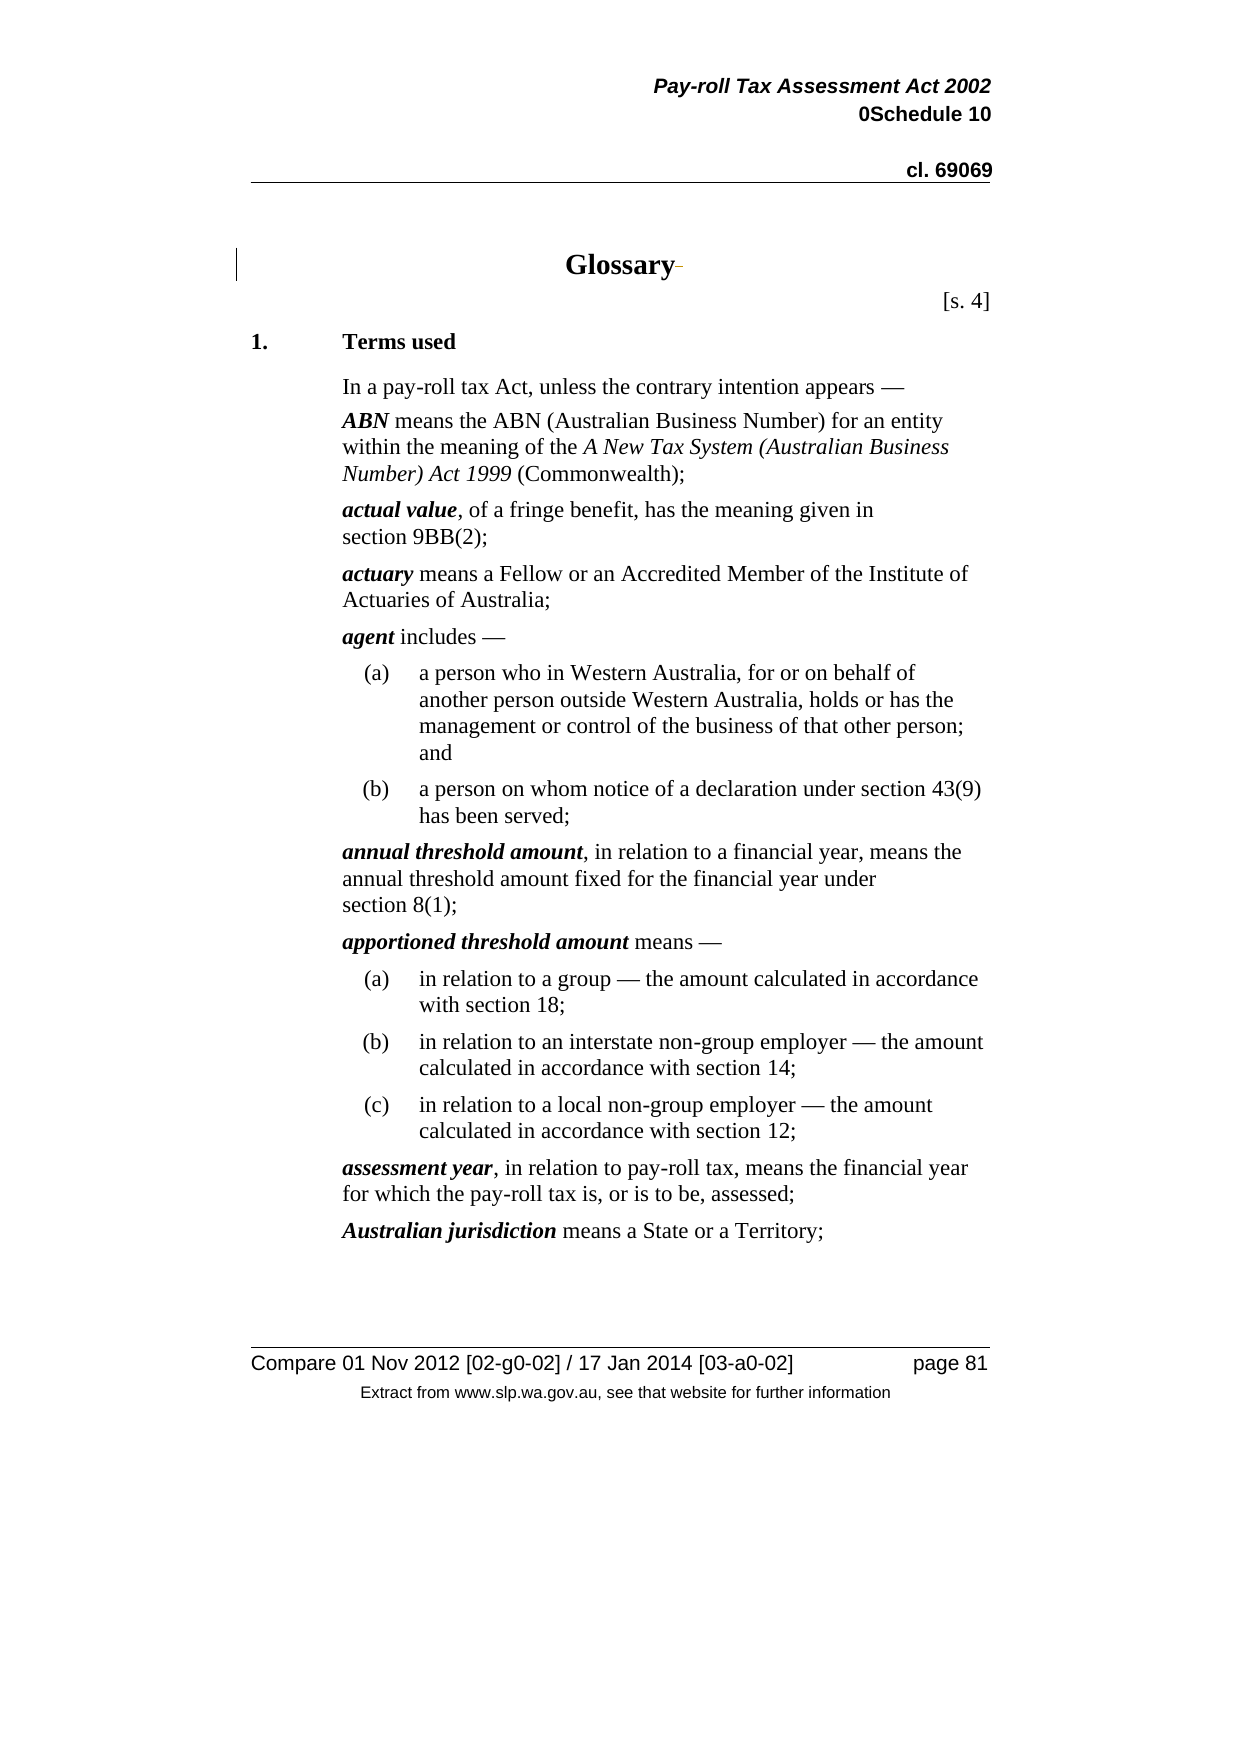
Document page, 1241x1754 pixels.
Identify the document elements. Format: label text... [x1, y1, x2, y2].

text assessment year, in relation to pay-roll tax, means the financial year for which the pay-roll tax is, or is to be, assessed; [251, 1154, 990, 1207]
text actuary means a Fellow or an Accredited Member of the of of ; [251, 559, 990, 612]
text (a) a person who in Western Australia, for or on behalf of another person outside Western Australia, holds or has the management or control of the business of that other person; and [251, 659, 990, 765]
text actual value, of a fringe benefit, has the meaning given in section 9BB(2); [251, 496, 990, 549]
subtitle 1. Terms used [251, 328, 990, 354]
text (a) in relation to a group — the amount calculated in accordance with section 18; [251, 965, 990, 1017]
text [s. 4] [251, 287, 990, 314]
text In a pay-roll tax Act, unless the contrary intention appears — [251, 373, 990, 400]
subtitle Glossary [251, 247, 990, 281]
text (c) in relation to a local non-group employer — the amount calculated in accordance with section 12; [251, 1091, 990, 1144]
text (b) a person on whom notice of a declaration under section 43(9) has been served; [251, 775, 990, 828]
text annual threshold amount, in relation to a financial year, means the annual threshold amount fixed for the financial year under section 8(1); [251, 838, 990, 917]
text apportioned threshold amount means — [251, 928, 990, 954]
text ABN means the ABN (Australian Business Number) for an entity within the meaning of the A New Tax System (Australian Business Number) Act 1999 (Commonwealth); [251, 407, 990, 486]
text (b) in relation to an interstate non-group employer — the amount calculated in accordance with section 14; [251, 1028, 990, 1081]
text Australian jurisdiction means a State or a Territory; [251, 1217, 990, 1243]
text agent includes — [251, 623, 990, 649]
